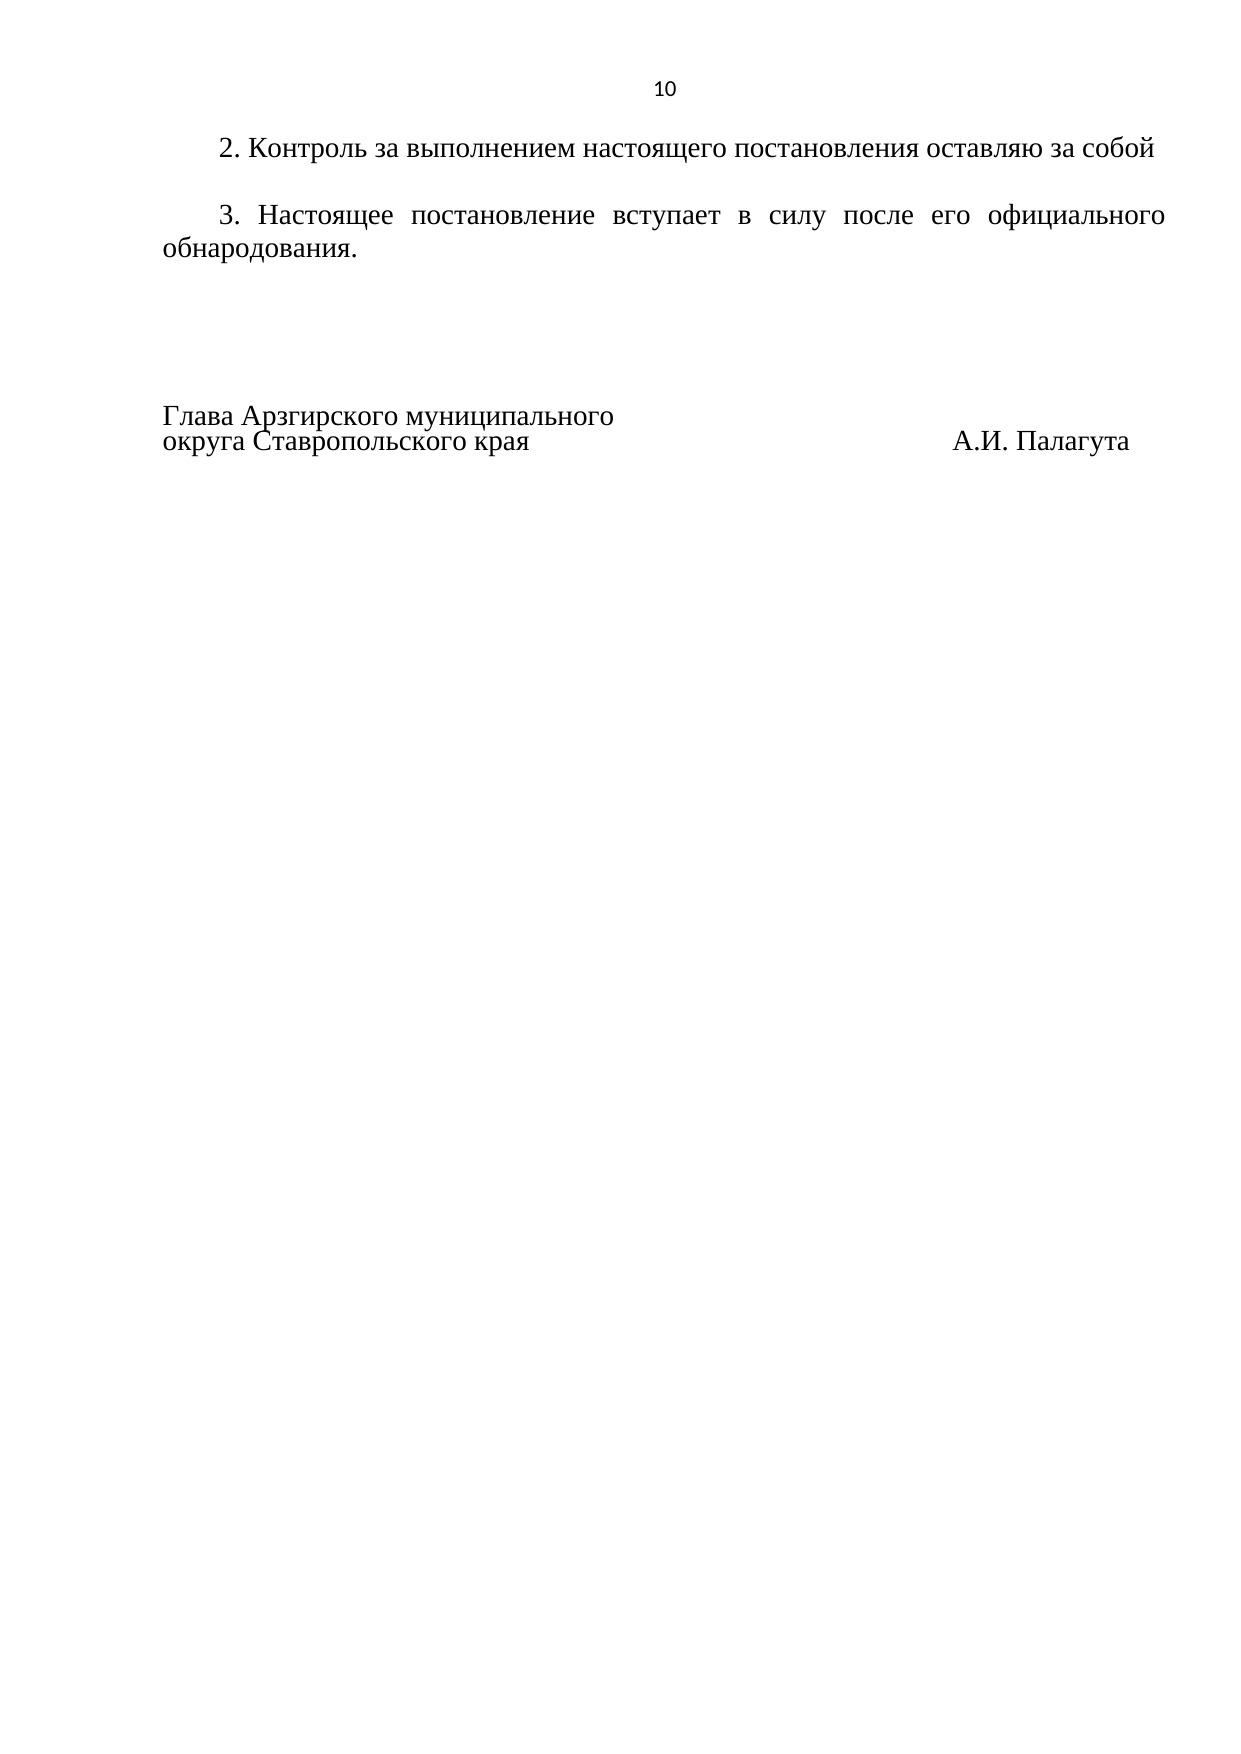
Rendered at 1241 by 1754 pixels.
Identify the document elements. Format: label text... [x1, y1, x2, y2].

text округа Ставропольского края А.И. Палагута [162, 430, 1167, 455]
text 3. Настоящее постановление вступает в силу после его официального обнародования. [162, 197, 1167, 264]
text 2. Контроль за выполнением настоящего постановления оставляю за собой [162, 130, 1167, 163]
text Глава Арзгирского муниципального [162, 405, 1167, 430]
